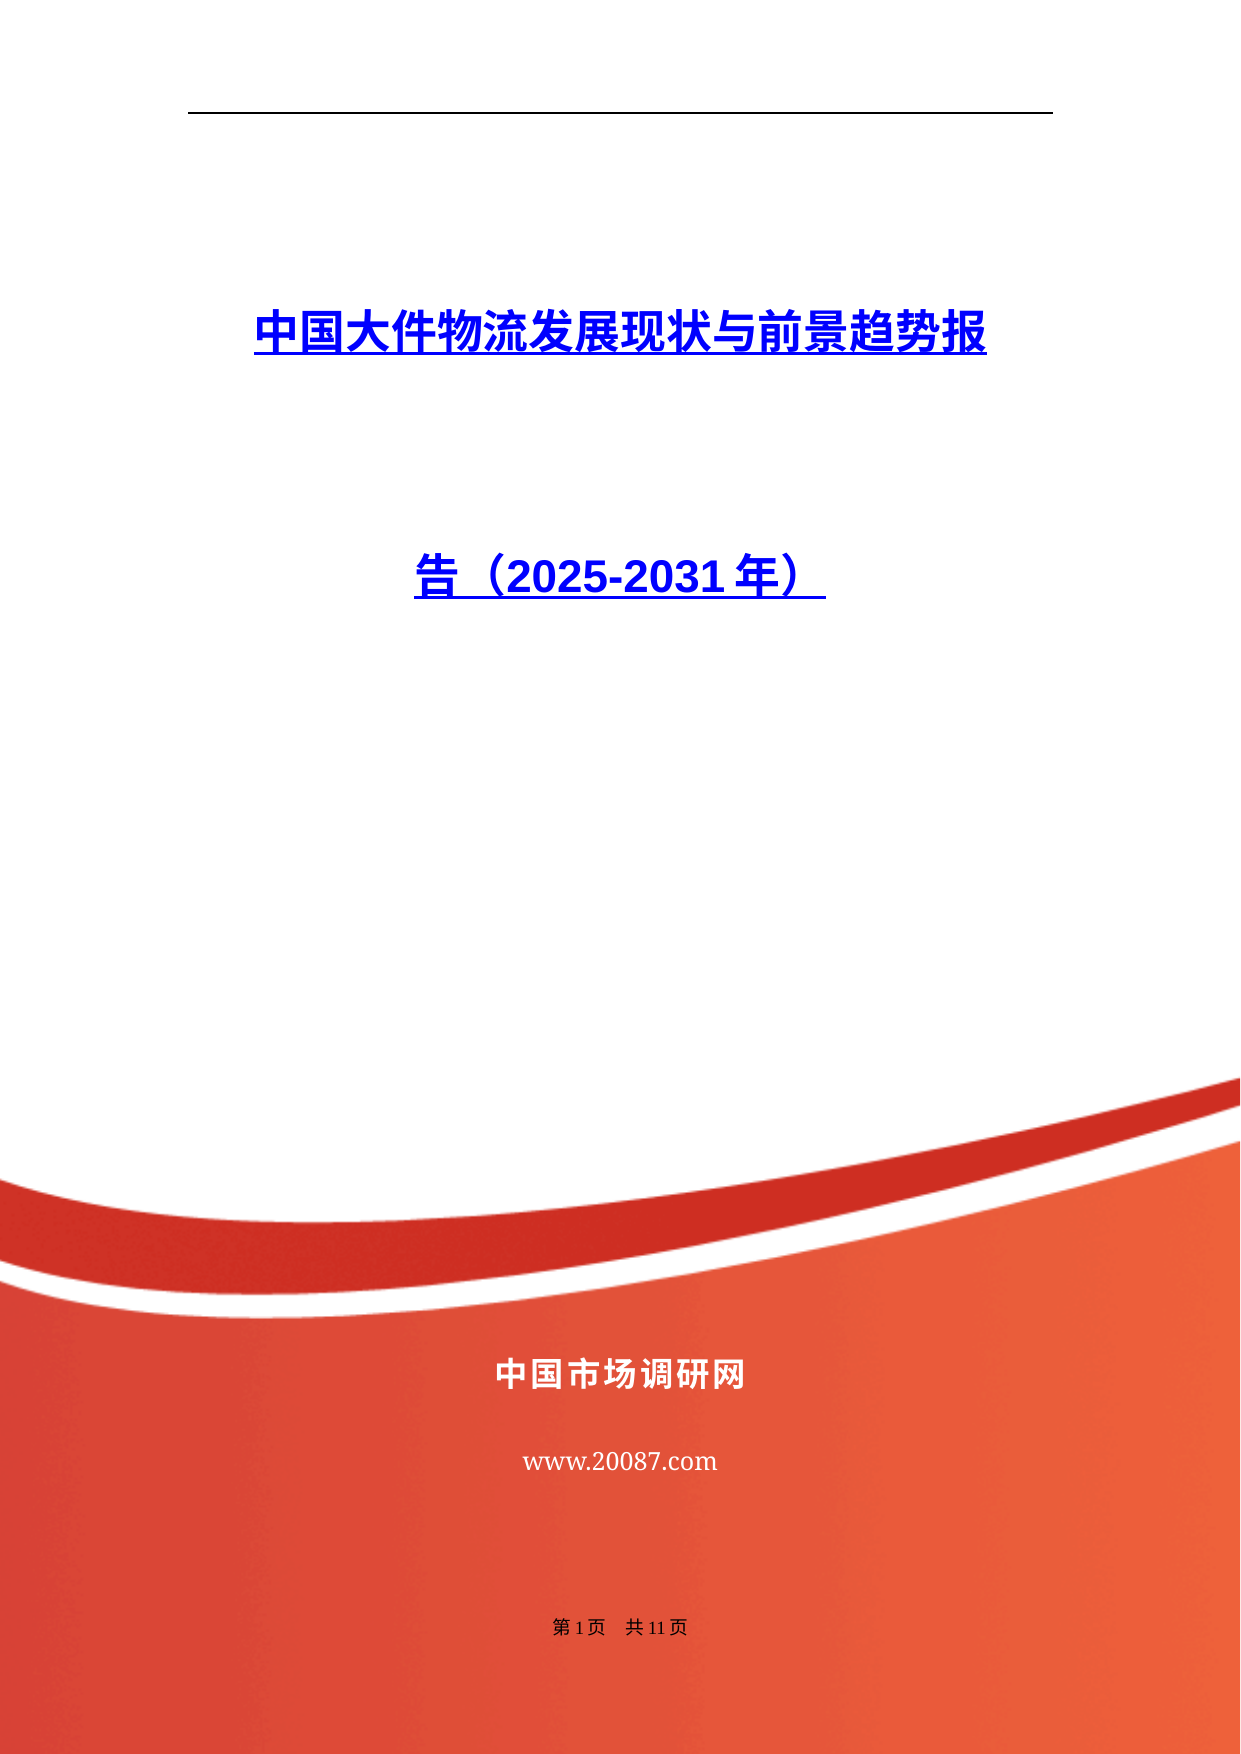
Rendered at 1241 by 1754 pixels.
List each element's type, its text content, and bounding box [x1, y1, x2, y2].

picture [0, 1006, 1241, 1754]
table_header 中国大件物流发展现状与前景趋势报告（2025-2031年） [188, 207, 1053, 773]
subtitle 中国市场调研网 [187, 1339, 1053, 1404]
text www.20087.com [187, 1428, 1053, 1493]
